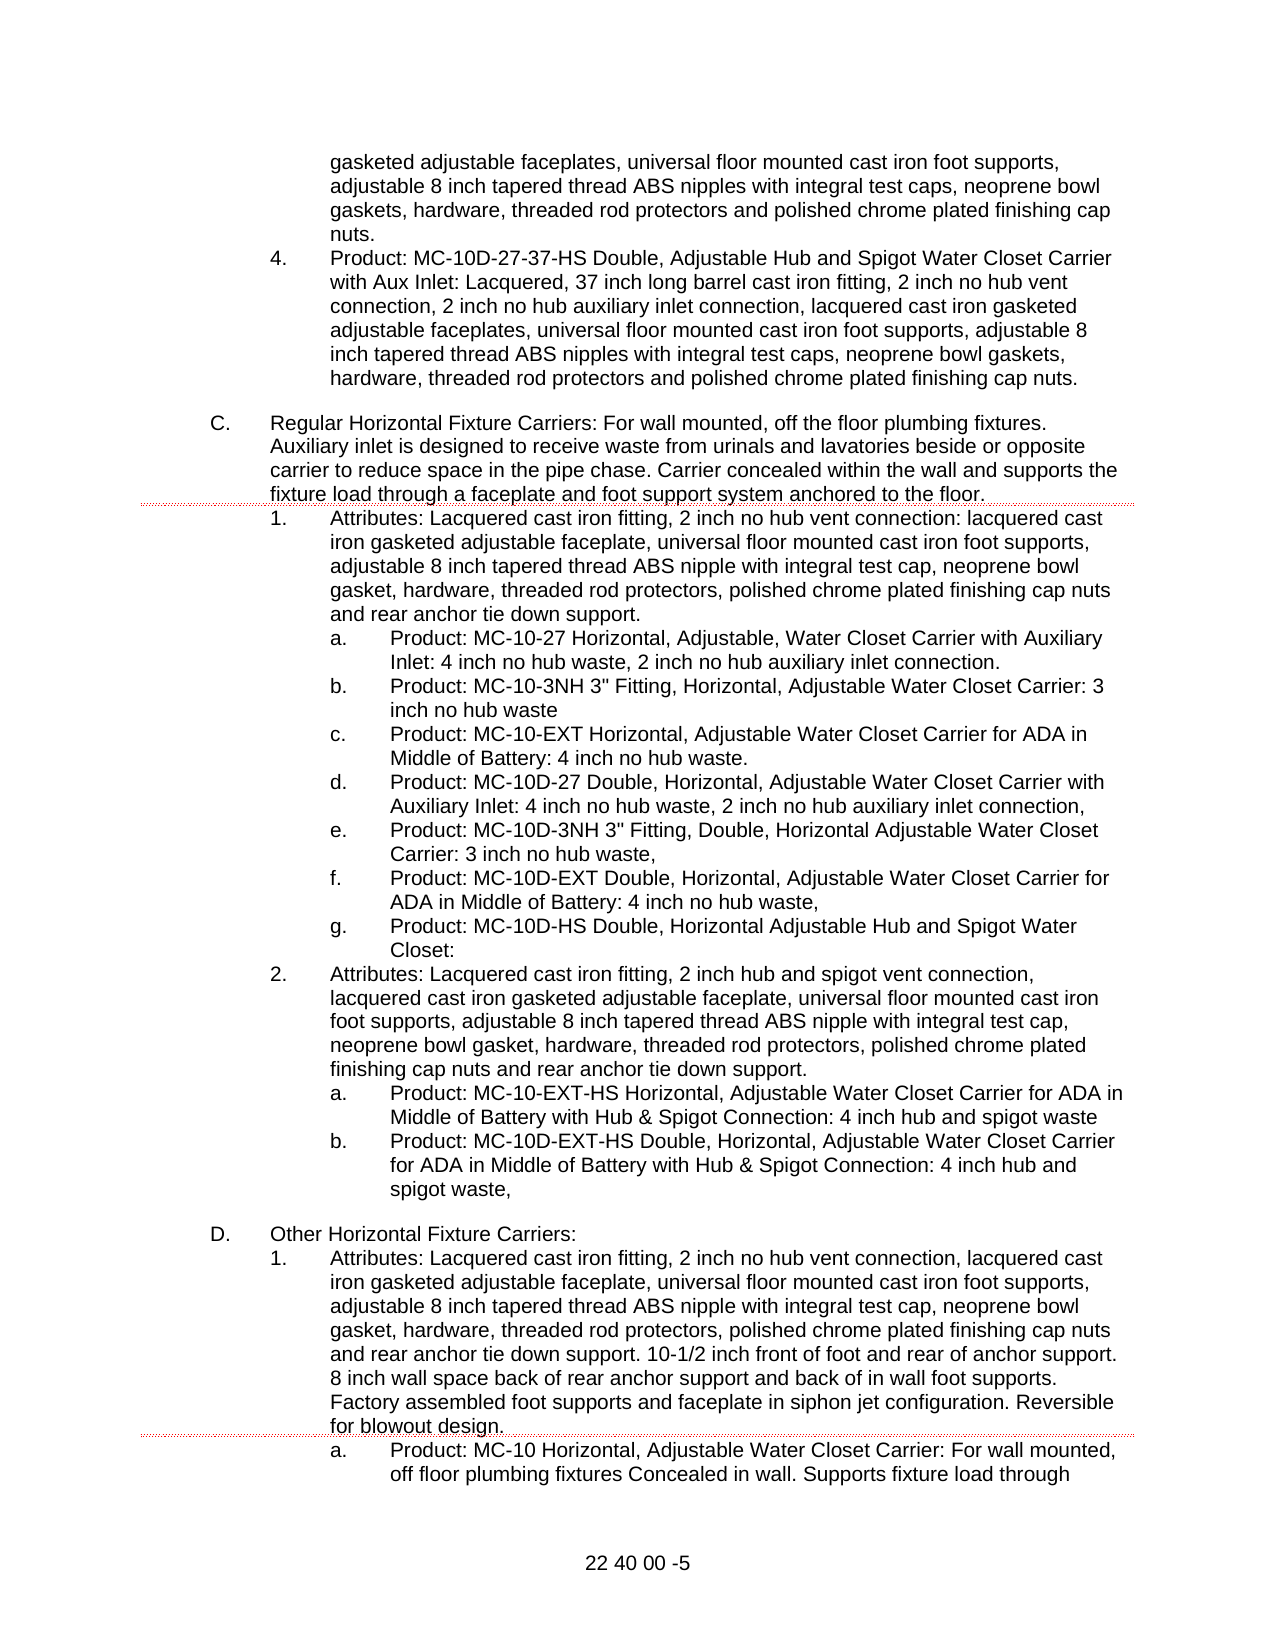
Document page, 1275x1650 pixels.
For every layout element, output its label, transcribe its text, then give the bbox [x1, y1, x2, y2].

list Other Horizontal Fixture Carriers: [210, 1222, 1125, 1246]
list Product: MC-10D-27 Double, Horizontal, Adjustable Water Closet Carrier with Auxiliary Inlet: 4 inch no hub waste, 2 inch no hub auxiliary inlet connection, [330, 770, 1125, 818]
list Product: MC-10D-EXT Double, Horizontal, Adjustable Water Closet Carrier for ADA in Middle of Battery: 4 inch no hub waste, [330, 866, 1125, 913]
list Product: MC-10-3NH 3" Fitting, Horizontal, Adjustable Water Closet Carrier: 3 inch no hub waste [330, 674, 1125, 722]
list Product: MC-10D-EXT-HS Double, Horizontal, Adjustable Water Closet Carrier for ADA in Middle of Battery with Hub & Spigot Connection: 4 inch hub and spigot waste, [330, 1129, 1125, 1201]
list Product: MC-10-27 Horizontal, Adjustable, Water Closet Carrier with Auxiliary Inlet: 4 inch no hub waste, 2 inch no hub auxiliary inlet connection. [330, 626, 1125, 674]
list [270, 150, 1125, 246]
list Product: MC-10-EXT-HS Horizontal, Adjustable Water Closet Carrier for ADA in Middle of Battery with Hub & Spigot Connection: 4 inch hub and spigot waste [330, 1081, 1125, 1129]
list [330, 1437, 1125, 1485]
list Attributes: Lacquered cast iron fitting, 2 inch hub and spigot vent connection, lacquered cast iron gasketed adjustable faceplate, universal floor mounted cast iron foot supports, adjustable 8 inch tapered thread ABS nipple with integral test cap, neoprene bowl gasket, hardware, threaded rod protectors, polished chrome plated finishing cap nuts and rear anchor tie down support. [270, 961, 1125, 1081]
list Attributes: Lacquered cast iron fitting, 2 inch no hub vent connection, lacquered cast iron gasketed adjustable faceplate, universal floor mounted cast iron foot supports, adjustable 8 inch tapered thread ABS nipple with integral test cap, neoprene bowl gasket, hardware, threaded rod protectors, polished chrome plated finishing cap nuts and rear anchor tie down support. 10-1/2 inch front of foot and rear of anchor support. 8 inch wall space back of rear anchor support and back of in wall foot supports. Factory assembled foot supports and faceplate in siphon jet configuration. Reversible for blowout design. [270, 1246, 1125, 1437]
list Product: MC-10D-27-37-HS Double, Adjustable Hub and Spigot Water Closet Carrier with Aux Inlet: Lacquered, 37 inch long barrel cast iron fitting, 2 inch no hub vent connection, 2 inch no hub auxiliary inlet connection, lacquered cast iron gasketed adjustable faceplates, universal floor mounted cast iron foot supports, adjustable 8 inch tapered thread ABS nipples with integral test caps, neoprene bowl gaskets, hardware, threaded rod protectors and polished chrome plated finishing cap nuts. [270, 246, 1125, 389]
list Attributes: Lacquered cast iron fitting, 2 inch no hub vent connection: lacquered cast iron gasketed adjustable faceplate, universal floor mounted cast iron foot supports, adjustable 8 inch tapered thread ABS nipple with integral test cap, neoprene bowl gasket, hardware, threaded rod protectors, polished chrome plated finishing cap nuts and rear anchor tie down support. [270, 506, 1125, 626]
list Product: MC-10D-HS Double, Horizontal Adjustable Hub and Spigot Water Closet: [330, 913, 1125, 961]
list Regular Horizontal Fixture Carriers: For wall mounted, off the floor plumbing fixtures. Auxiliary inlet is designed to receive waste from urinals and lavatories beside or opposite carrier to reduce space in the pipe chase. Carrier concealed within the wall and supports the fixture load through a faceplate and foot support system anchored to the floor. [210, 410, 1125, 506]
list Product: MC-10-EXT Horizontal, Adjustable Water Closet Carrier for ADA in Middle of Battery: 4 inch no hub waste. [330, 722, 1125, 770]
list Product: MC-10D-3NH 3" Fitting, Double, Horizontal Adjustable Water Closet Carrier: 3 inch no hub waste, [330, 818, 1125, 866]
